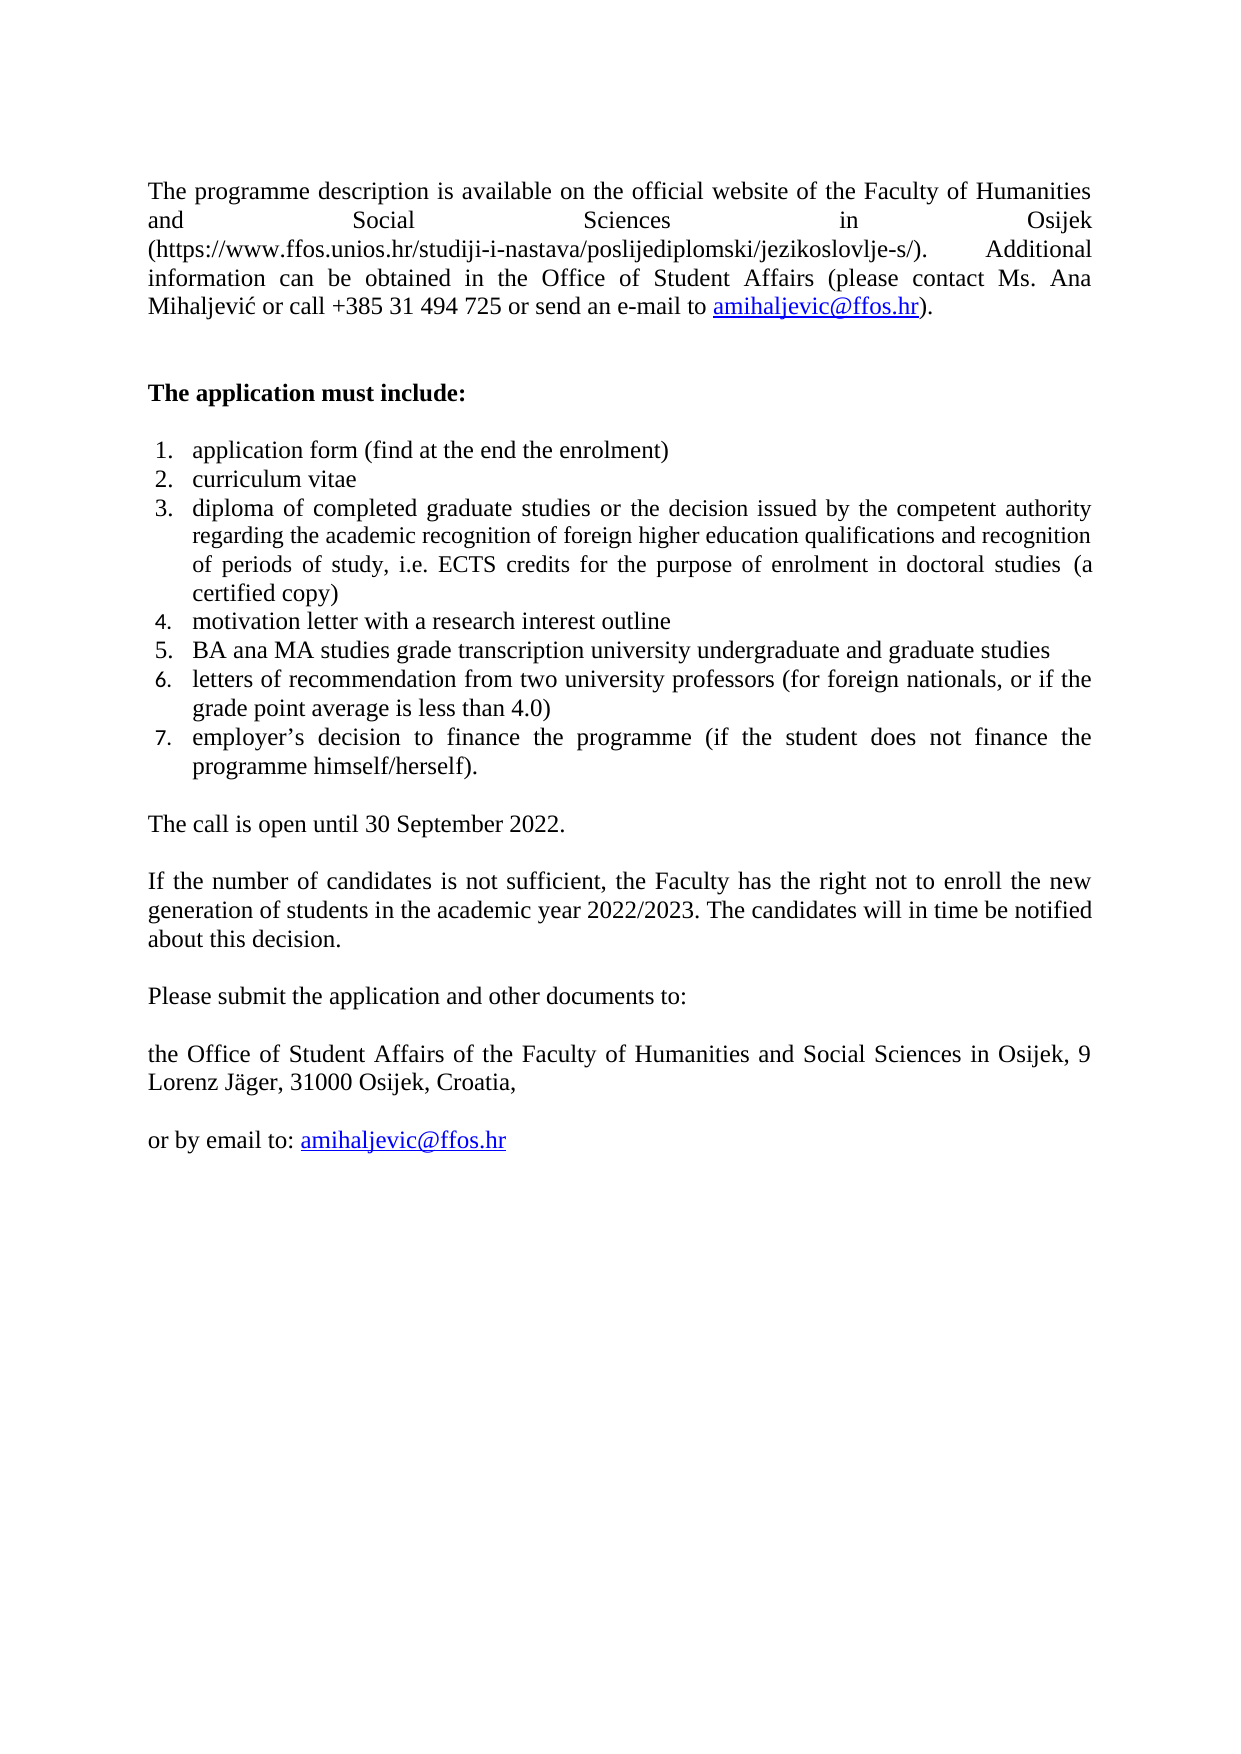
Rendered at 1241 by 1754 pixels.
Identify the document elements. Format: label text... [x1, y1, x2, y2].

list employer’s decision to finance the programme (if the student does not finance the programme himself/herself). [154, 722, 1093, 780]
text The programme description is available on the official website of the Faculty of Humanities and Social Sciences in Osijek (https://www.ffos.unios.hr/studiji-i-nastava/poslijediplomski/jezikoslovlje-s/). Additional information can be obtained in the Office of Student Affairs (please contact Ms. Ana Mihaljević or call +385 31 494 725 or send an e-mail to amihaljevic@ffos.hr). [148, 176, 1093, 320]
text or by email to: amihaljevic@ffos.hr [148, 1125, 1093, 1154]
list BA ana MA studies grade transcription university undergraduate and graduate studies [154, 636, 1093, 664]
list letters of recommendation from two university professors (for foreign nationals, or if the grade point average is less than 4.0) [154, 664, 1093, 722]
list curriculum vitae [154, 464, 1093, 493]
text The call is open until 30 September 2022. [148, 809, 1093, 837]
text The application must include: [148, 378, 1093, 406]
text the Office of Student Affairs of the Faculty of Humanities and Social Sciences in Osijek, 9 Lorenz Jäger, 31000 Osijek, Croatia, [148, 1039, 1093, 1096]
text Please submit the application and other documents to: [148, 952, 1093, 1010]
list application form (find at the end the enrolment) [154, 435, 1093, 464]
text If the number of candidates is not sufficient, the Faculty has the right not to enroll the new generation of students in the academic year 2022/2023. The candidates will in time be notified about this decision. [148, 866, 1093, 952]
list diploma of completed graduate studies or the decision issued by the competent authority regarding the academic recognition of foreign higher education qualifications and recognition of periods of study, i.e. ECTS credits for the purpose of enrolment in doctoral studies (a certified copy) [154, 493, 1093, 606]
list motivation letter with a research interest outline [154, 606, 1093, 636]
